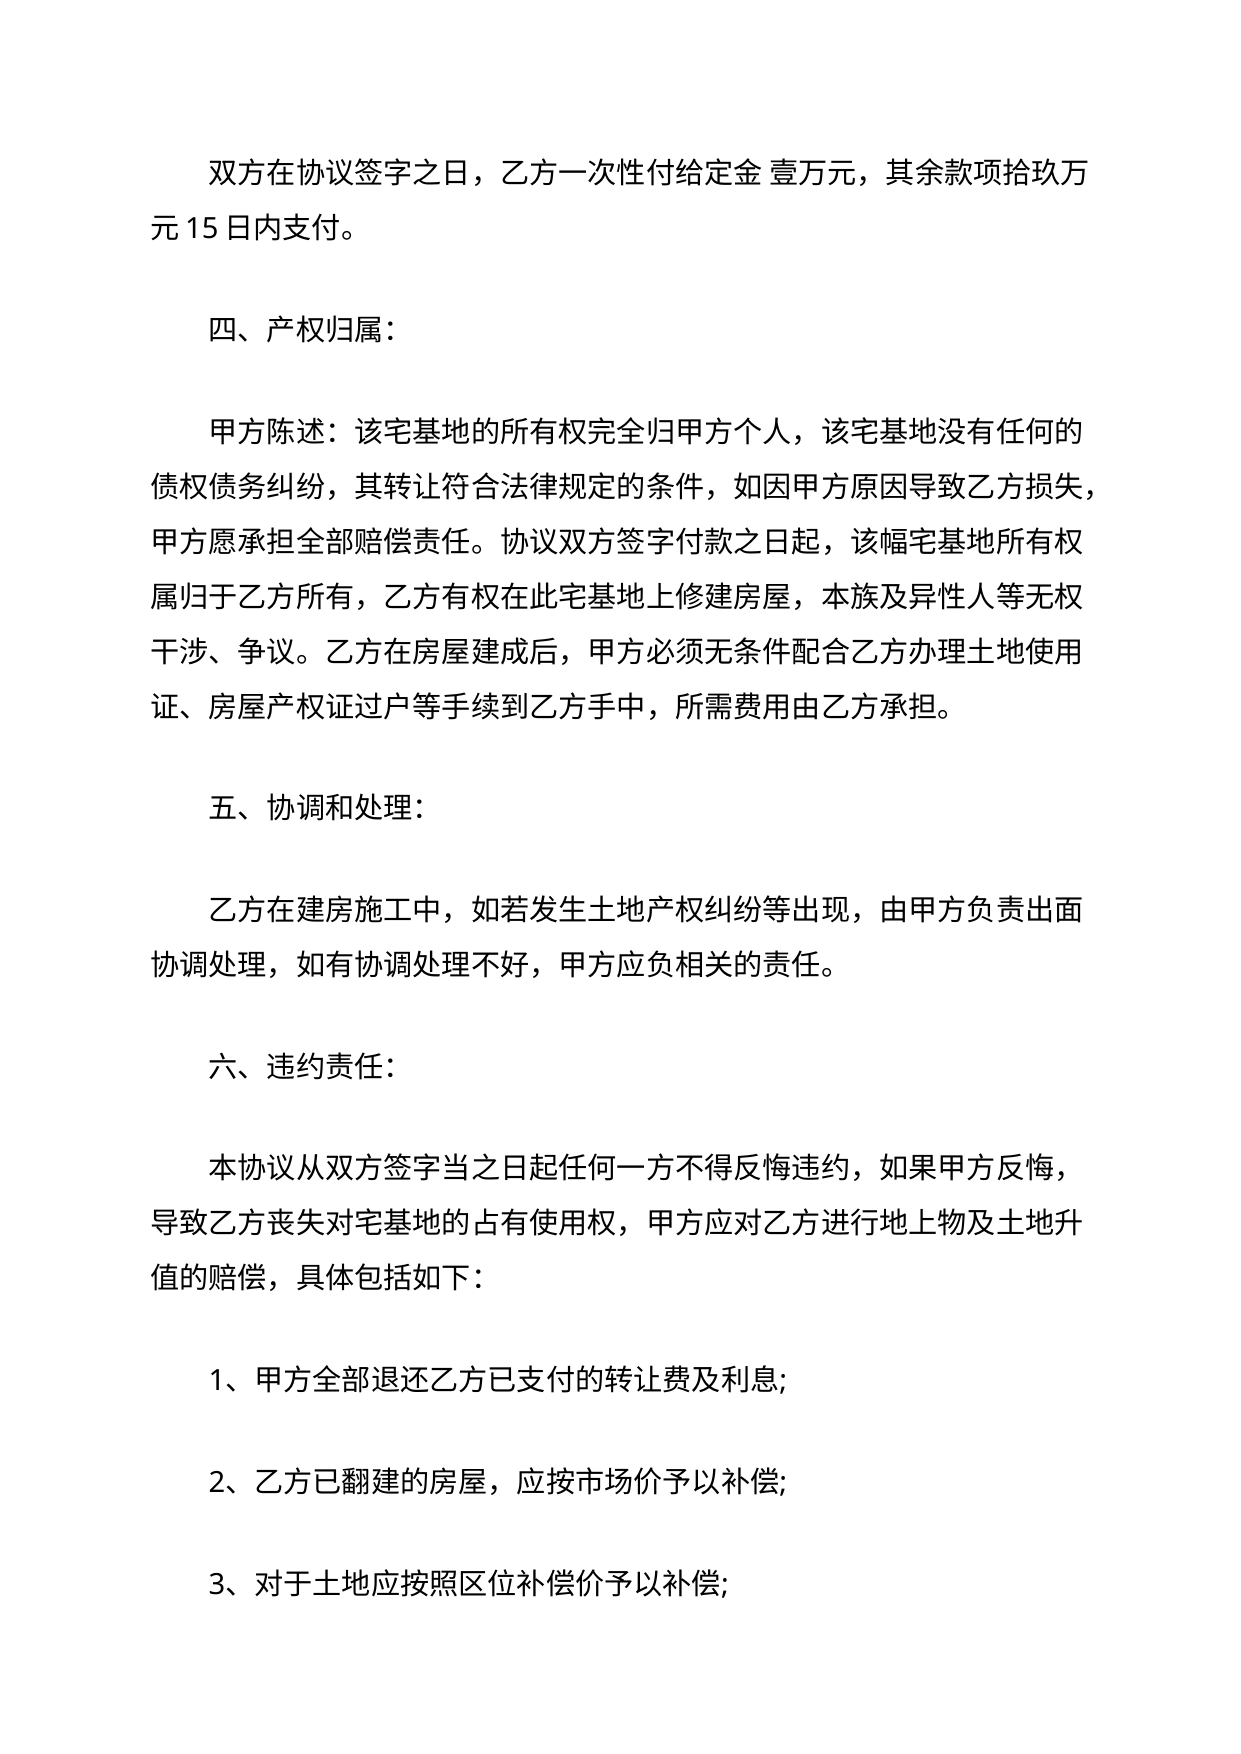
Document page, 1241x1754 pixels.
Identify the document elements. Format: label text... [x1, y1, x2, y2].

text 2、乙方已翻建的房屋，应按市场价予以补偿; [150, 1459, 1090, 1501]
text 本协议从双方签字当之日起任何一方不得反悔违约，如果甲方反悔，导致乙方丧失对宅基地的占有使用权，甲方应对乙方进行地上物及土地升值的赔偿，具体包括如下： [150, 1145, 1090, 1297]
text 乙方在建房施工中，如若发生土地产权纠纷等出现，由甲方负责出面协调处理，如有协调处理不好，甲方应负相关的责任。 [150, 887, 1090, 984]
text 双方在协议签字之日，乙方一次性付给定金 壹万元，其余款项拾玖万元15日内支付。 [150, 150, 1090, 247]
text 六、违约责任： [150, 1043, 1090, 1086]
text 3、对于土地应按照区位补偿价予以补偿; [150, 1561, 1090, 1603]
text 1、甲方全部退还乙方已支付的转让费及利息; [150, 1357, 1090, 1399]
text 甲方陈述：该宅基地的所有权完全归甲方个人，该宅基地没有任何的债权债务纠纷，其转让符合法律规定的条件，如因甲方原因导致乙方损失，甲方愿承担全部赔偿责任。协议双方签字付款之日起，该幅宅基地所有权属归于乙方所有，乙方有权在此宅基地上修建房屋，本族及异性人等无权干涉、争议。乙方在房屋建成后，甲方必须无条件配合乙方办理土地使用证、房屋产权证过户等手续到乙方手中，所需费用由乙方承担。 [150, 409, 1090, 725]
text 五、协调和处理： [150, 785, 1090, 827]
text 四、产权归属： [150, 307, 1090, 349]
